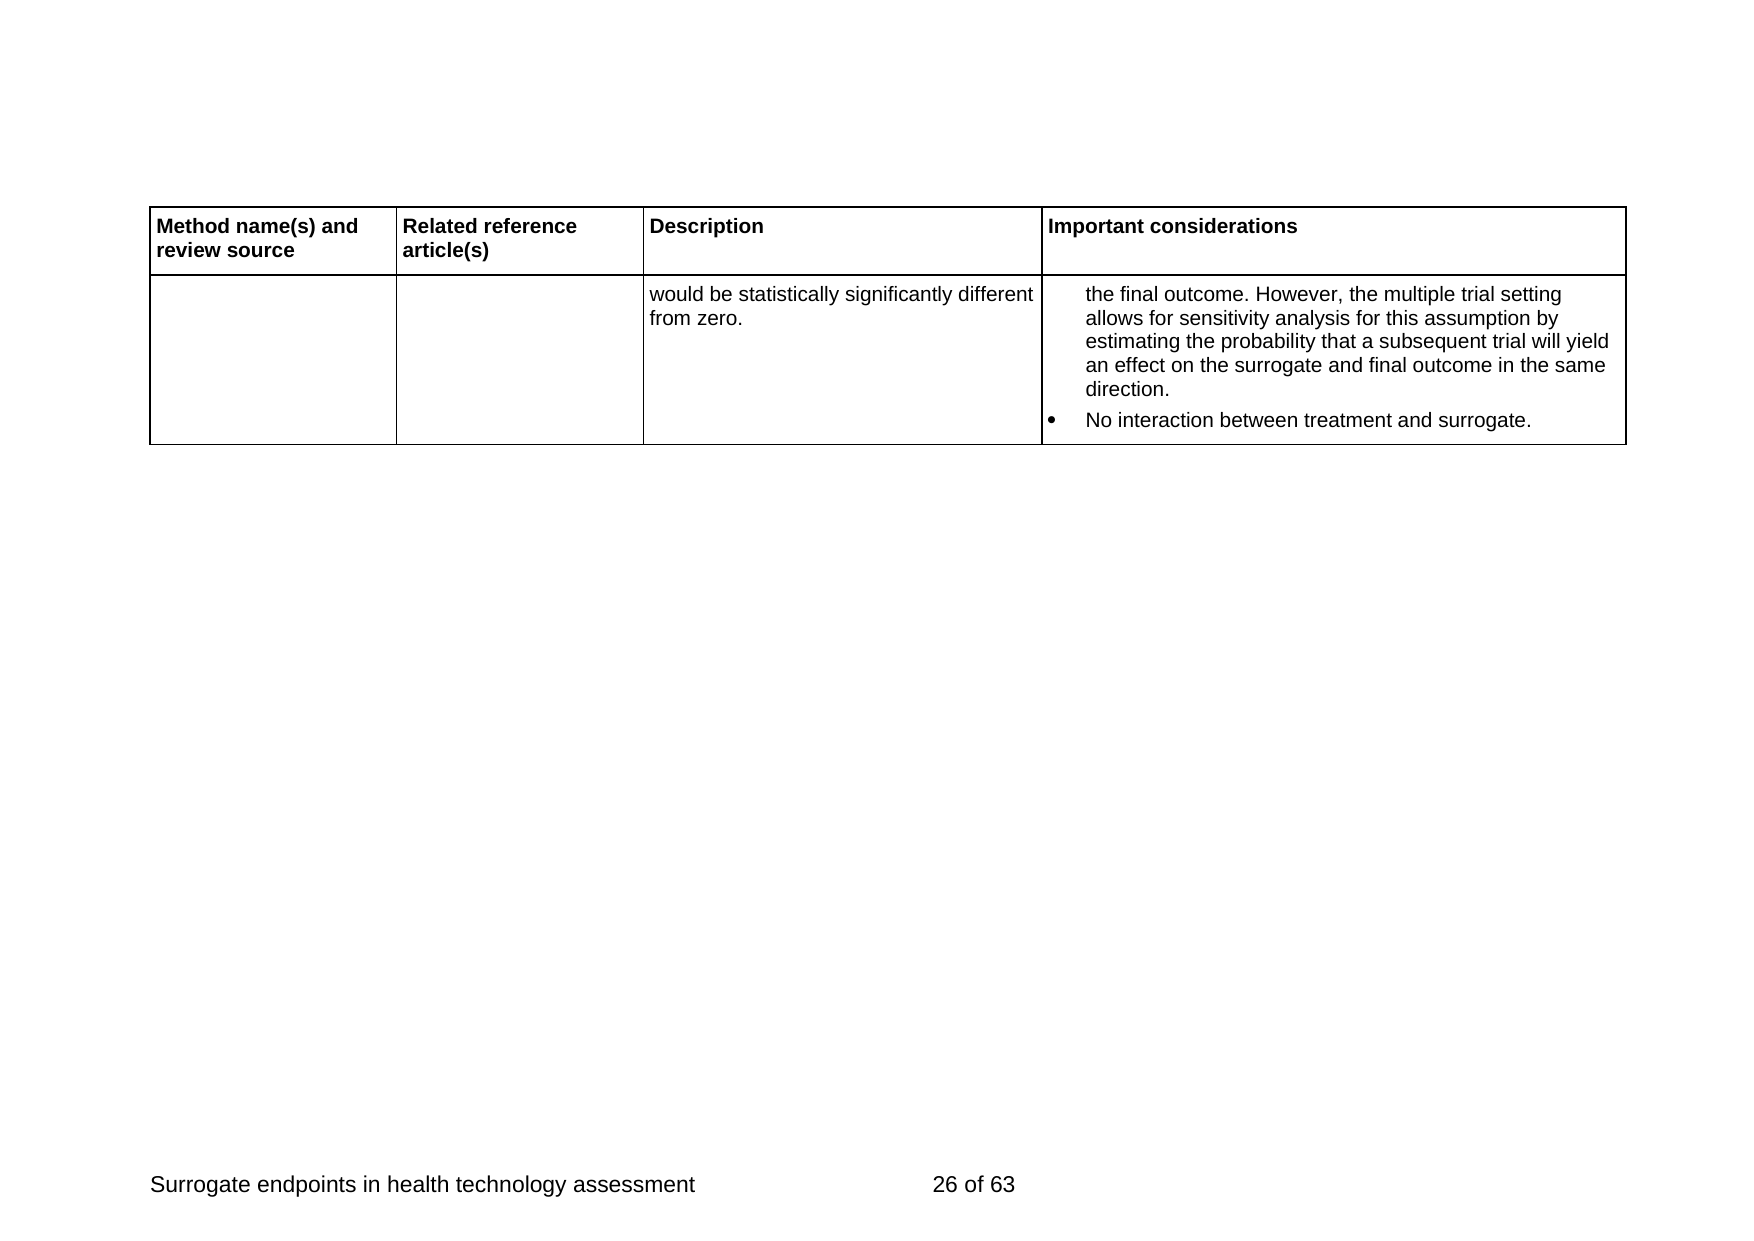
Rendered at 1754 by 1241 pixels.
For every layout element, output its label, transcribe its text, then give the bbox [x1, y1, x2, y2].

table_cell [1043, 276, 1625, 444]
table_header Description [644, 208, 1041, 274]
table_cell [397, 276, 643, 444]
table_header Method name(s) and review source [151, 208, 396, 274]
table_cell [151, 276, 396, 444]
table_header Important considerations [1043, 208, 1625, 274]
table_header Related reference article(s) [397, 208, 643, 274]
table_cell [644, 276, 1041, 444]
